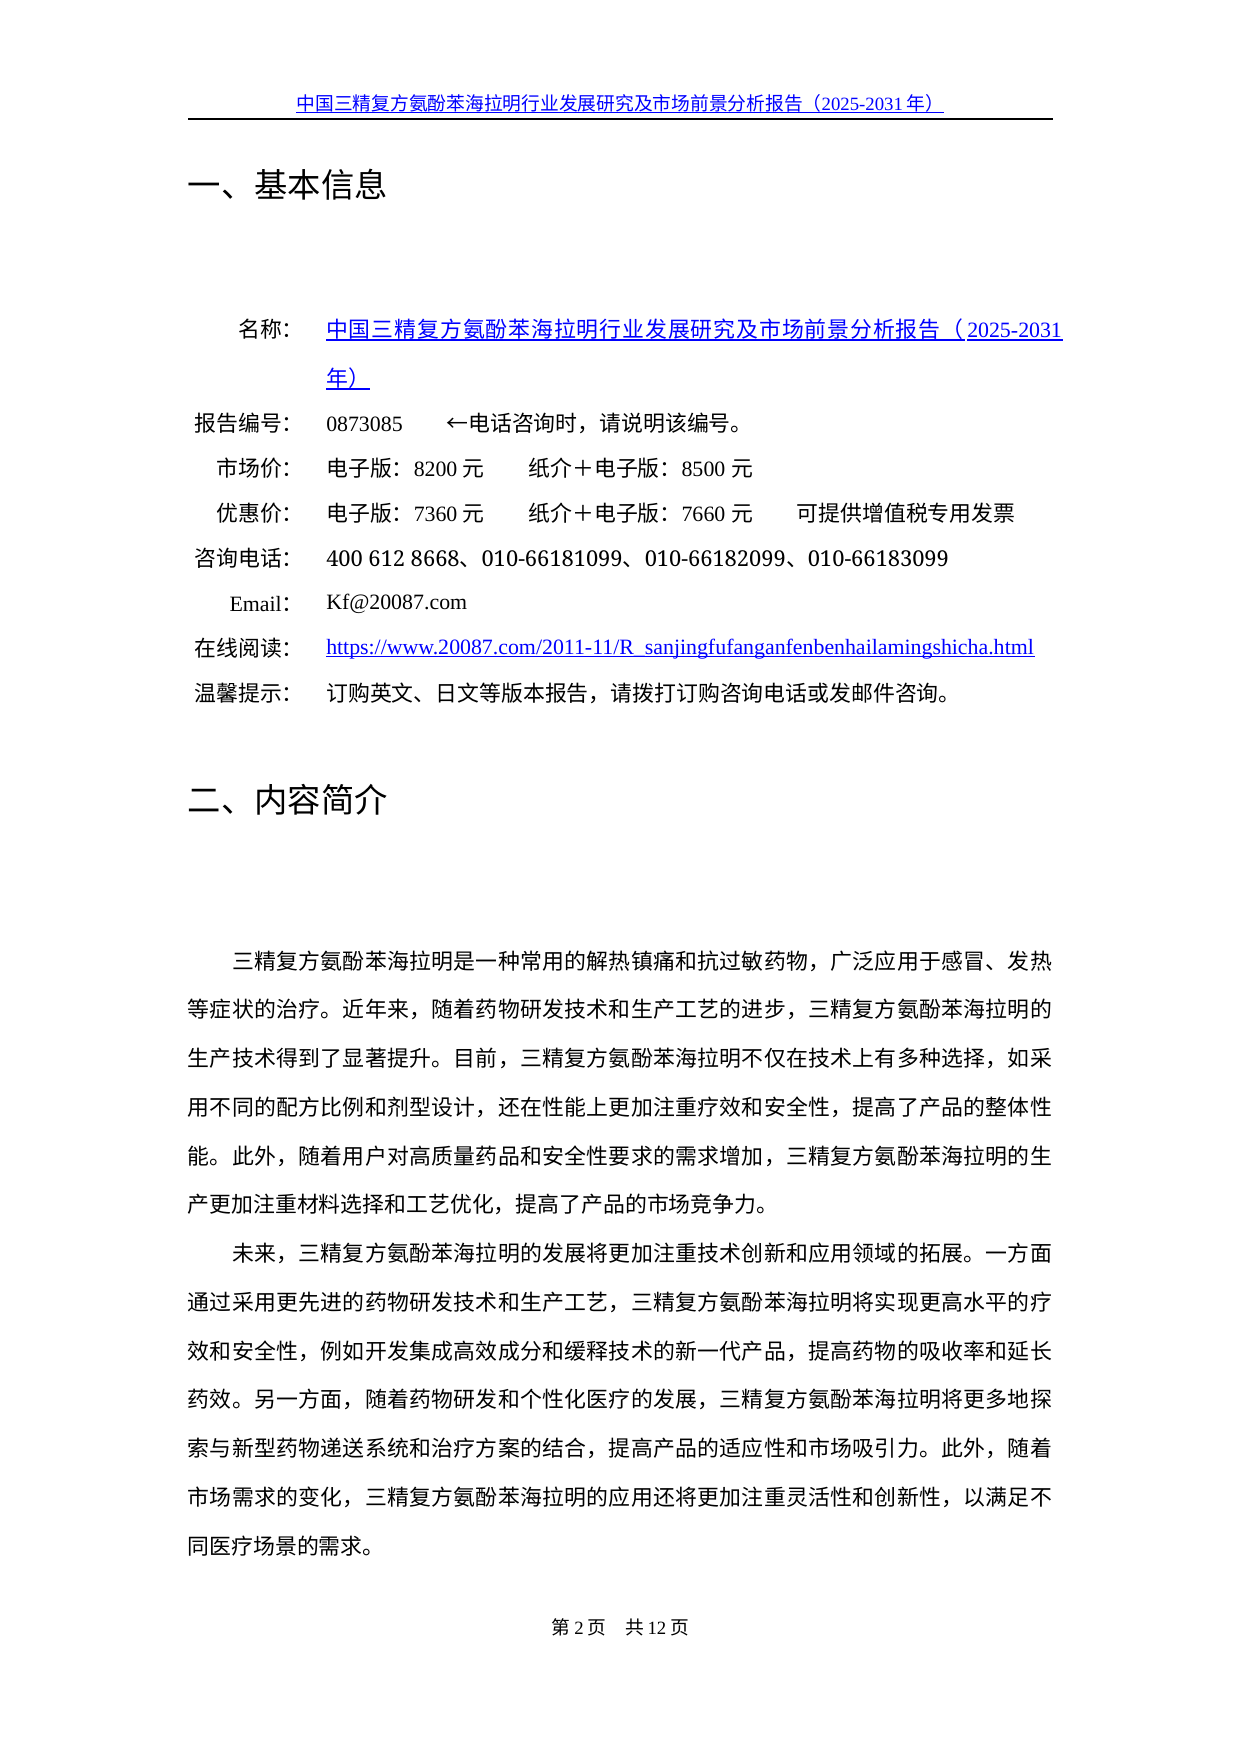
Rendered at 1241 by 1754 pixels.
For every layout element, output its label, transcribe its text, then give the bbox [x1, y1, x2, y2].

table_cell [315, 630, 1073, 675]
table_cell Email： [167, 585, 315, 630]
table_cell 优惠价： [167, 495, 315, 540]
table_cell 电子版：8200 元 纸介＋电子版：8500 元 [315, 450, 1073, 495]
table_header 名称： [167, 312, 315, 405]
table_cell 在线阅读： [167, 630, 315, 675]
table_header 中国三精复方氨酚苯海拉明行业发展研究及市场前景分析报告（2025-2031年） [315, 312, 1073, 405]
title 一、基本信息 [187, 150, 1053, 215]
table_cell 订购英文、日文等版本报告，请拨打订购咨询电话或发邮件咨询。 [315, 675, 1073, 720]
table_cell 电子版：7360 元 纸介＋电子版：7660 元 可提供增值税专用发票 [315, 495, 1073, 540]
table_cell 0873085 ←电话咨询时，请说明该编号。 [315, 405, 1073, 450]
table_cell 400 612 8668、010-66181099、010-66182099、010-66183099 [315, 540, 1073, 585]
table_cell 温馨提示： [167, 675, 315, 720]
table_cell 报告编号： [167, 405, 315, 450]
table_cell Kf@20087.com [315, 585, 1073, 630]
table_cell 咨询电话： [167, 540, 315, 585]
title 二、内容简介 [187, 766, 1053, 831]
table_cell 市场价： [167, 450, 315, 495]
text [187, 943, 1053, 1561]
